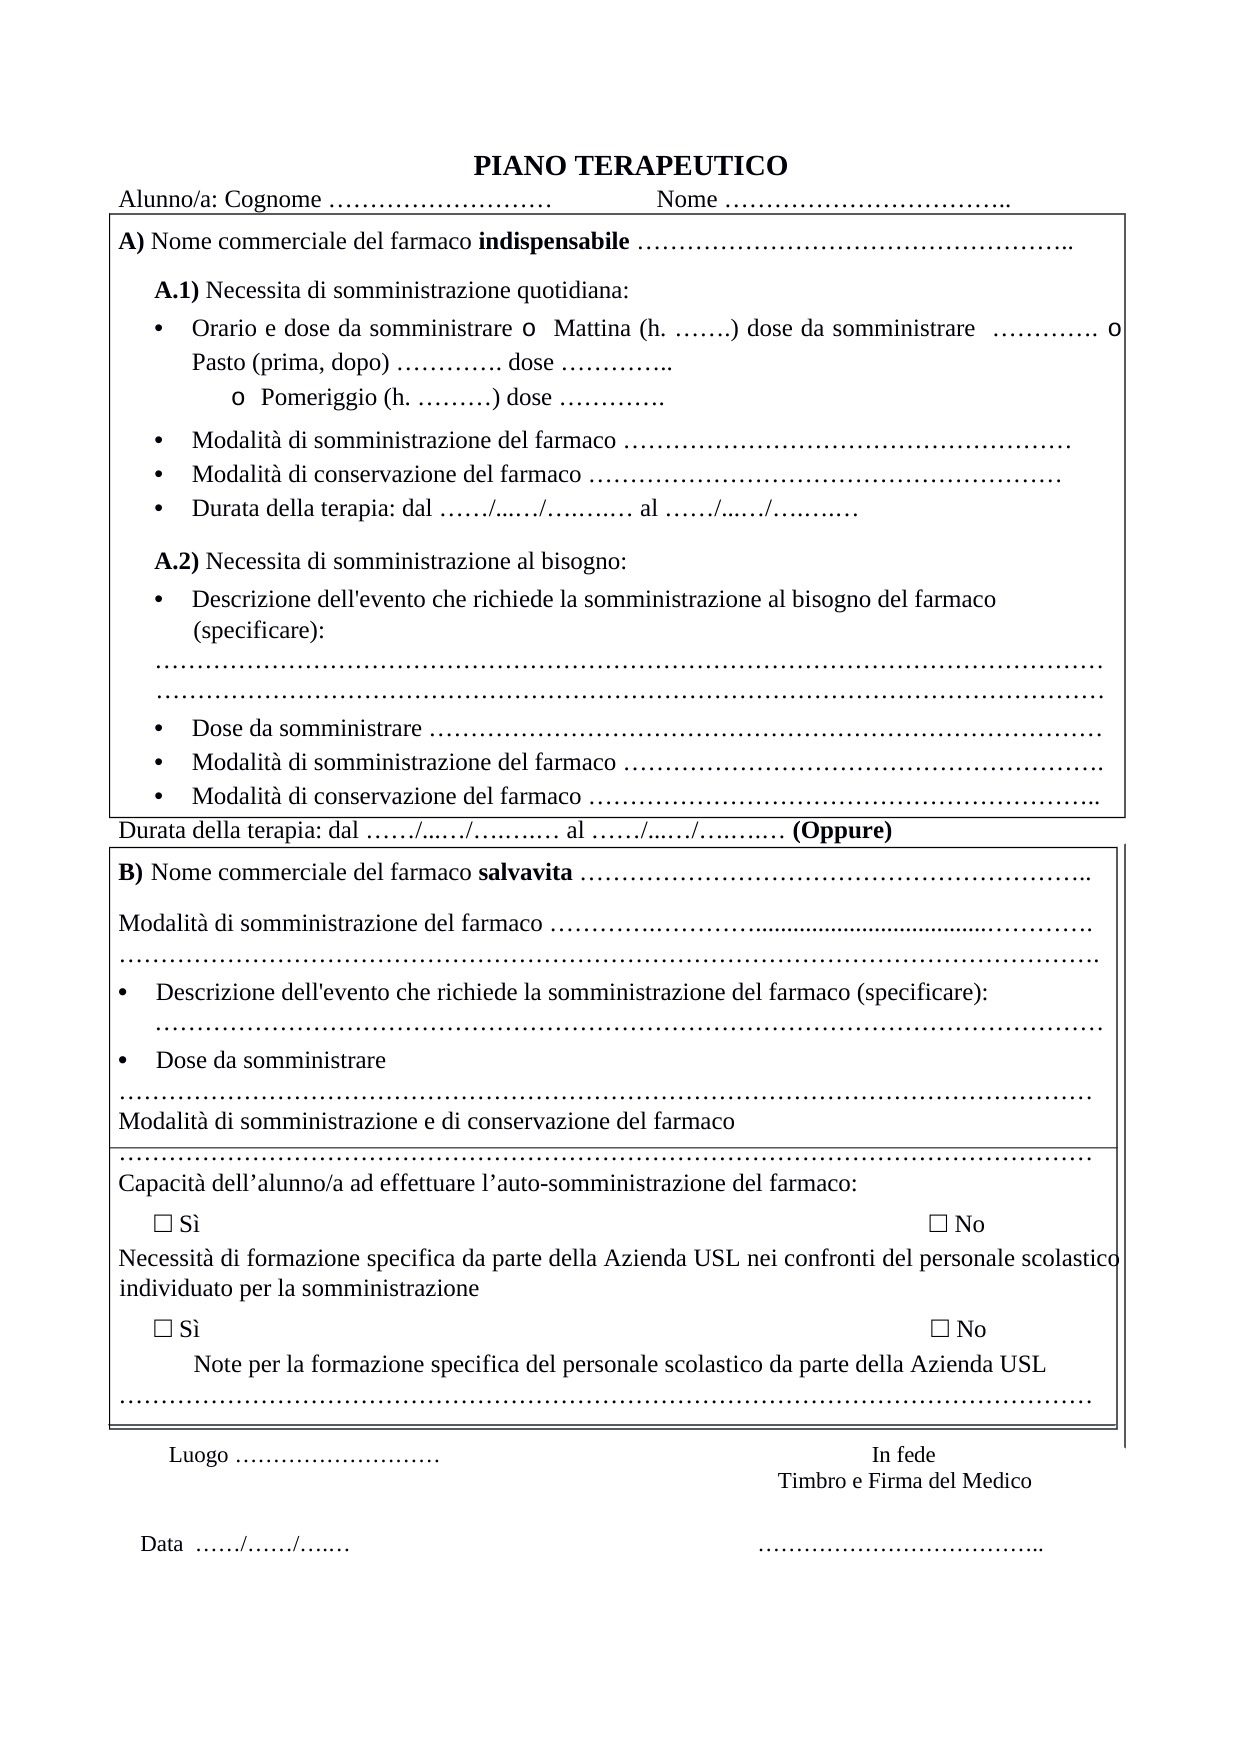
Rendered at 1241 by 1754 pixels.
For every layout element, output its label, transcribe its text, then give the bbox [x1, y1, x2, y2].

list Descrizione dell'evento che richiede la somministrazione del farmaco (specificare): [118, 977, 1122, 1006]
table_cell ……………………………….. [734, 1514, 1056, 1556]
list Nome commerciale del farmaco indispensabile …………………………………………….. [118, 226, 1122, 255]
list Modalità di somministrazione del farmaco ……………………………………………… [154, 424, 1122, 453]
text ……………………………………………………………………………………………………… [118, 1380, 1122, 1408]
text □ Sì □ No [154, 1205, 1122, 1238]
list Modalità di conservazione del farmaco ………………………………………………… [154, 459, 1122, 488]
text …………………………………………………………………………………………………… [154, 1007, 1122, 1036]
text Necessità di formazione specifica da parte della Azienda USL nei confronti del personale scolastico individuato per la somministrazione [118, 1243, 1122, 1302]
text ………………………………………………………………………………………………………. [118, 939, 1122, 968]
text Note per la formazione specifica del personale scolastico da parte della Azienda USL [118, 1349, 1122, 1378]
text □ Sì □ No [154, 1311, 1122, 1344]
table_cell Data ……/……/….… [140, 1514, 734, 1556]
text Modalità di somministrazione del farmaco ………….………….....................................…………. [118, 908, 1122, 937]
text Capacità dell’alunno/a ad effettuare l’auto-somministrazione del farmaco: [118, 1168, 1122, 1196]
list Dose da somministrare ……………………………………………………………………… [154, 713, 1122, 742]
list Descrizione dell'evento che richiede la somministrazione al bisogno del farmaco [154, 584, 1122, 613]
text Alunno/a: Cognome ……………………… Nome …………………………….. [118, 184, 1122, 213]
text Durata della terapia: dal ……/...…/….….… al ……/...…/….….… (Oppure) [118, 816, 1122, 844]
table_header Luogo ……………………… [140, 1441, 734, 1514]
list Durata della terapia: dal ……/...…/….….… al ……/...…/….….… [154, 493, 1122, 522]
list Modalità di conservazione del farmaco …………………………………………………….. [154, 781, 1122, 810]
list Necessita di somministrazione quotidiana: [154, 275, 1122, 304]
text (specificare): [193, 615, 1122, 643]
text Modalità di somministrazione e di conservazione del farmaco [118, 1106, 1122, 1135]
text o Pomeriggio (h. ………) dose …………. [231, 382, 1122, 413]
text ……………………………………………………………………………………………………… [118, 1137, 1122, 1166]
text ……………………………………………………………………………………………………… [118, 1076, 1122, 1104]
table_header In fede Timbro e Firma del Medico [734, 1441, 1056, 1514]
list Orario e dose da somministrare o Mattina (h. …….) dose da somministrare …………. o Pasto (prima, dopo) …………. dose ………….. [154, 313, 1122, 376]
subtitle PIANO TERAPEUTICO [140, 148, 1122, 181]
list Necessita di somministrazione al bisogno: [154, 546, 1122, 574]
list Modalità di somministrazione del farmaco …………………………………………………. [154, 747, 1122, 776]
list Nome commerciale del farmaco salvavita …………………………………………………….. [118, 857, 1122, 886]
list Dose da somministrare [118, 1045, 1122, 1074]
text ………………………………………………………………………………………………………………………………………………………………………………………………………… [154, 645, 1122, 704]
